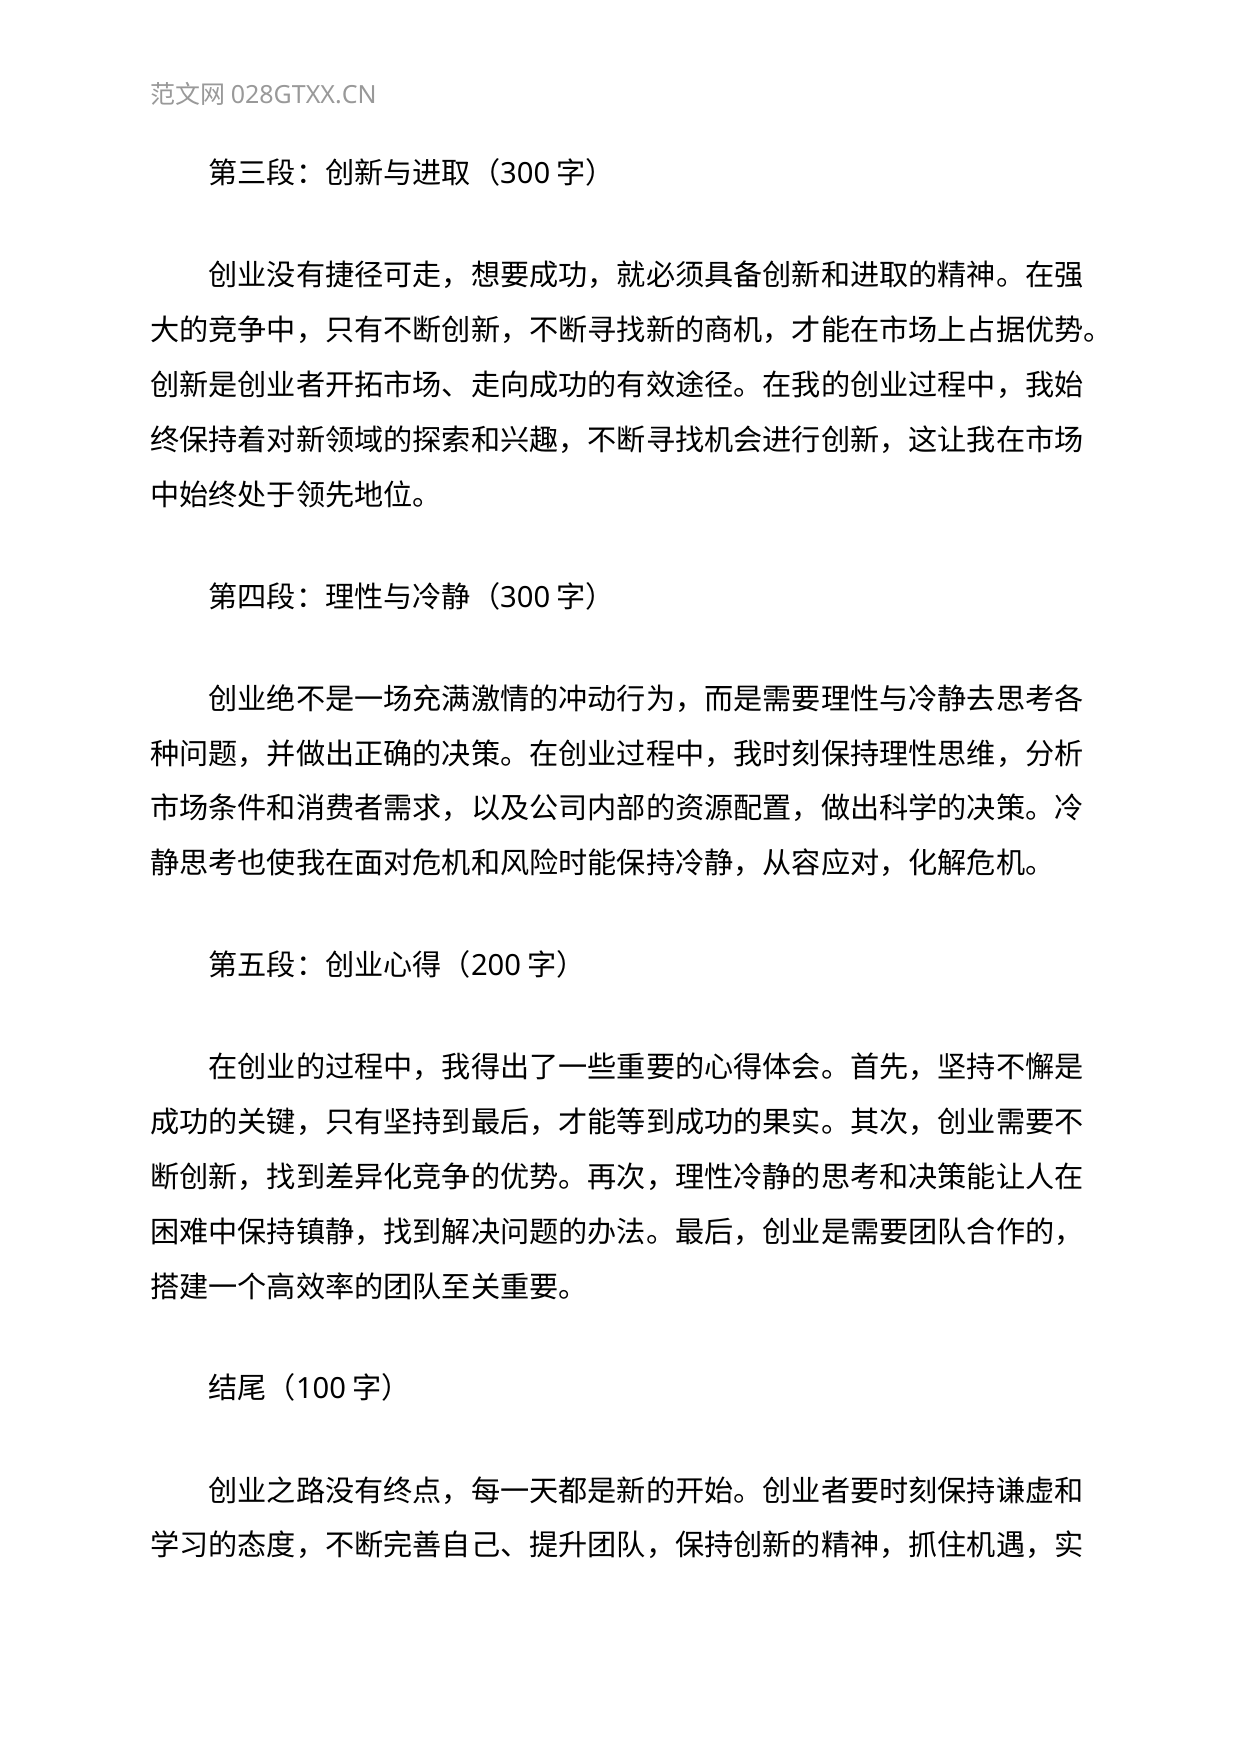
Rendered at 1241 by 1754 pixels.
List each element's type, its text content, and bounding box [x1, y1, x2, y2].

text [150, 1467, 1090, 1564]
text 第三段：创新与进取（300字） [150, 150, 1090, 192]
text 结尾（100字） [150, 1365, 1090, 1407]
text 在创业的过程中，我得出了一些重要的心得体会。首先，坚持不懈是成功的关键，只有坚持到最后，才能等到成功的果实。其次，创业需要不断创新，找到差异化竞争的优势。再次，理性冷静的思考和决策能让人在困难中保持镇静，找到解决问题的办法。最后，创业是需要团队合作的，搭建一个高效率的团队至关重要。 [150, 1044, 1090, 1306]
text 创业没有捷径可走，想要成功，就必须具备创新和进取的精神。在强大的竞争中，只有不断创新，不断寻找新的商机，才能在市场上占据优势。创新是创业者开拓市场、走向成功的有效途径。在我的创业过程中，我始终保持着对新领域的探索和兴趣，不断寻找机会进行创新，这让我在市场中始终处于领先地位。 [150, 252, 1090, 514]
text 创业绝不是一场充满激情的冲动行为，而是需要理性与冷静去思考各种问题，并做出正确的决策。在创业过程中，我时刻保持理性思维，分析市场条件和消费者需求，以及公司内部的资源配置，做出科学的决策。冷静思考也使我在面对危机和风险时能保持冷静，从容应对，化解危机。 [150, 675, 1090, 882]
text 第五段：创业心得（200字） [150, 942, 1090, 984]
text 第四段：理性与冷静（300字） [150, 573, 1090, 616]
